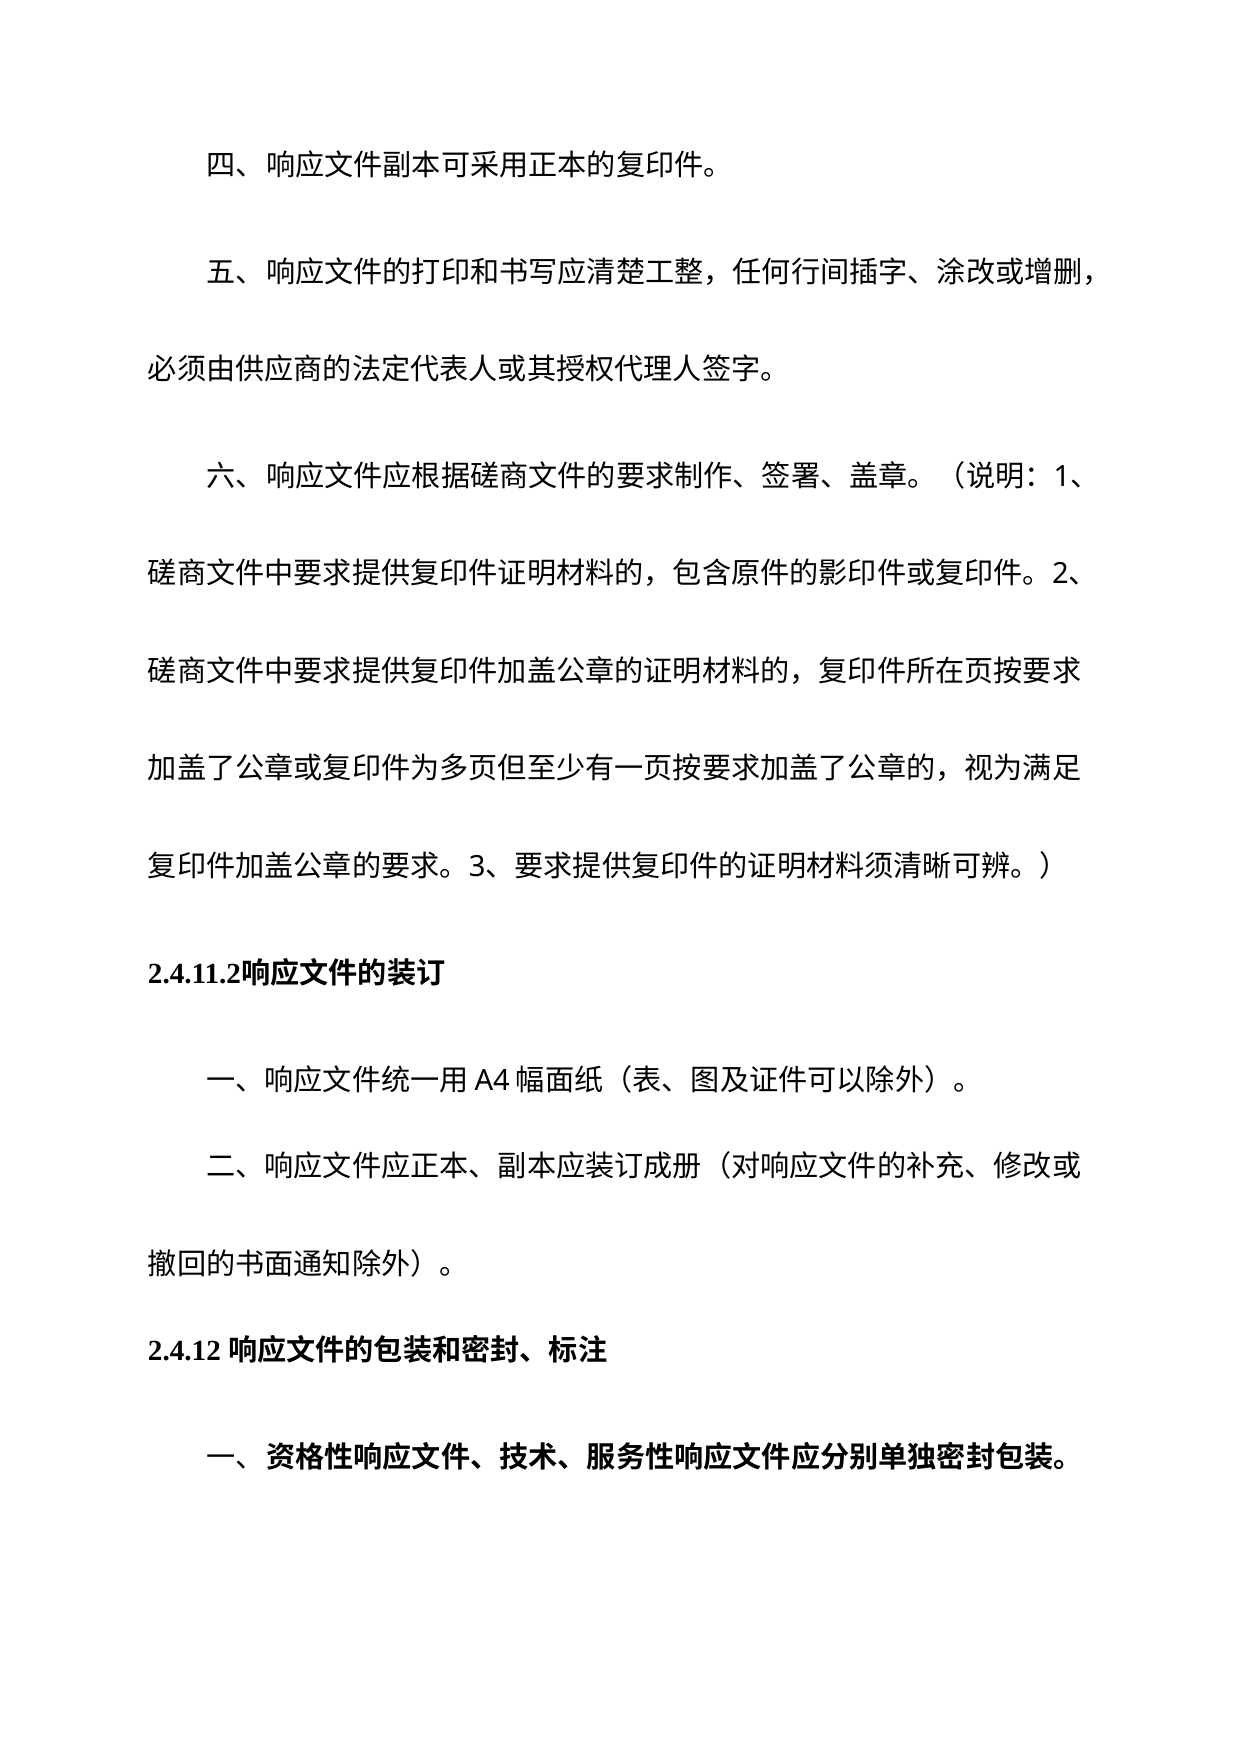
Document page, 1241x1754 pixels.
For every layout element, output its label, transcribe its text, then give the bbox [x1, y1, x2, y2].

list 响应文件应根据磋商文件的要求制作、签署、盖章。（说明：1、磋商文件中要求提供复印件证明材料的，包含原件的影印件或复印件。2、磋商文件中要求提供复印件加盖公章的证明材料的，复印件所在页按要求加盖了公章或复印件为多页但至少有一页按要求加盖了公章的，视为满足复印件加盖公章的要求。3、要求提供复印件的证明材料须清晰可辨。） [148, 441, 1107, 896]
list 资格性响应文件、技术、服务性响应文件应分别单独密封包装。 [148, 1422, 1107, 1487]
subtitle 响应文件的装订 [148, 938, 1107, 1003]
text 一、响应文件统一用A4幅面纸（表、图及证件可以除外）。 [148, 1045, 1107, 1110]
list 响应文件副本可采用正本的复印件。 [148, 130, 1107, 195]
list 响应文件的打印和书写应清楚工整，任何行间插字、涂改或增删，必须由供应商的法定代表人或其授权代理人签字。 [148, 237, 1107, 399]
text 二、响应文件应正本、副本应装订成册（对响应文件的补充、修改或撤回的书面通知除外）。 [148, 1131, 1107, 1294]
subtitle 响应文件的包装和密封、标注 [148, 1315, 1107, 1380]
